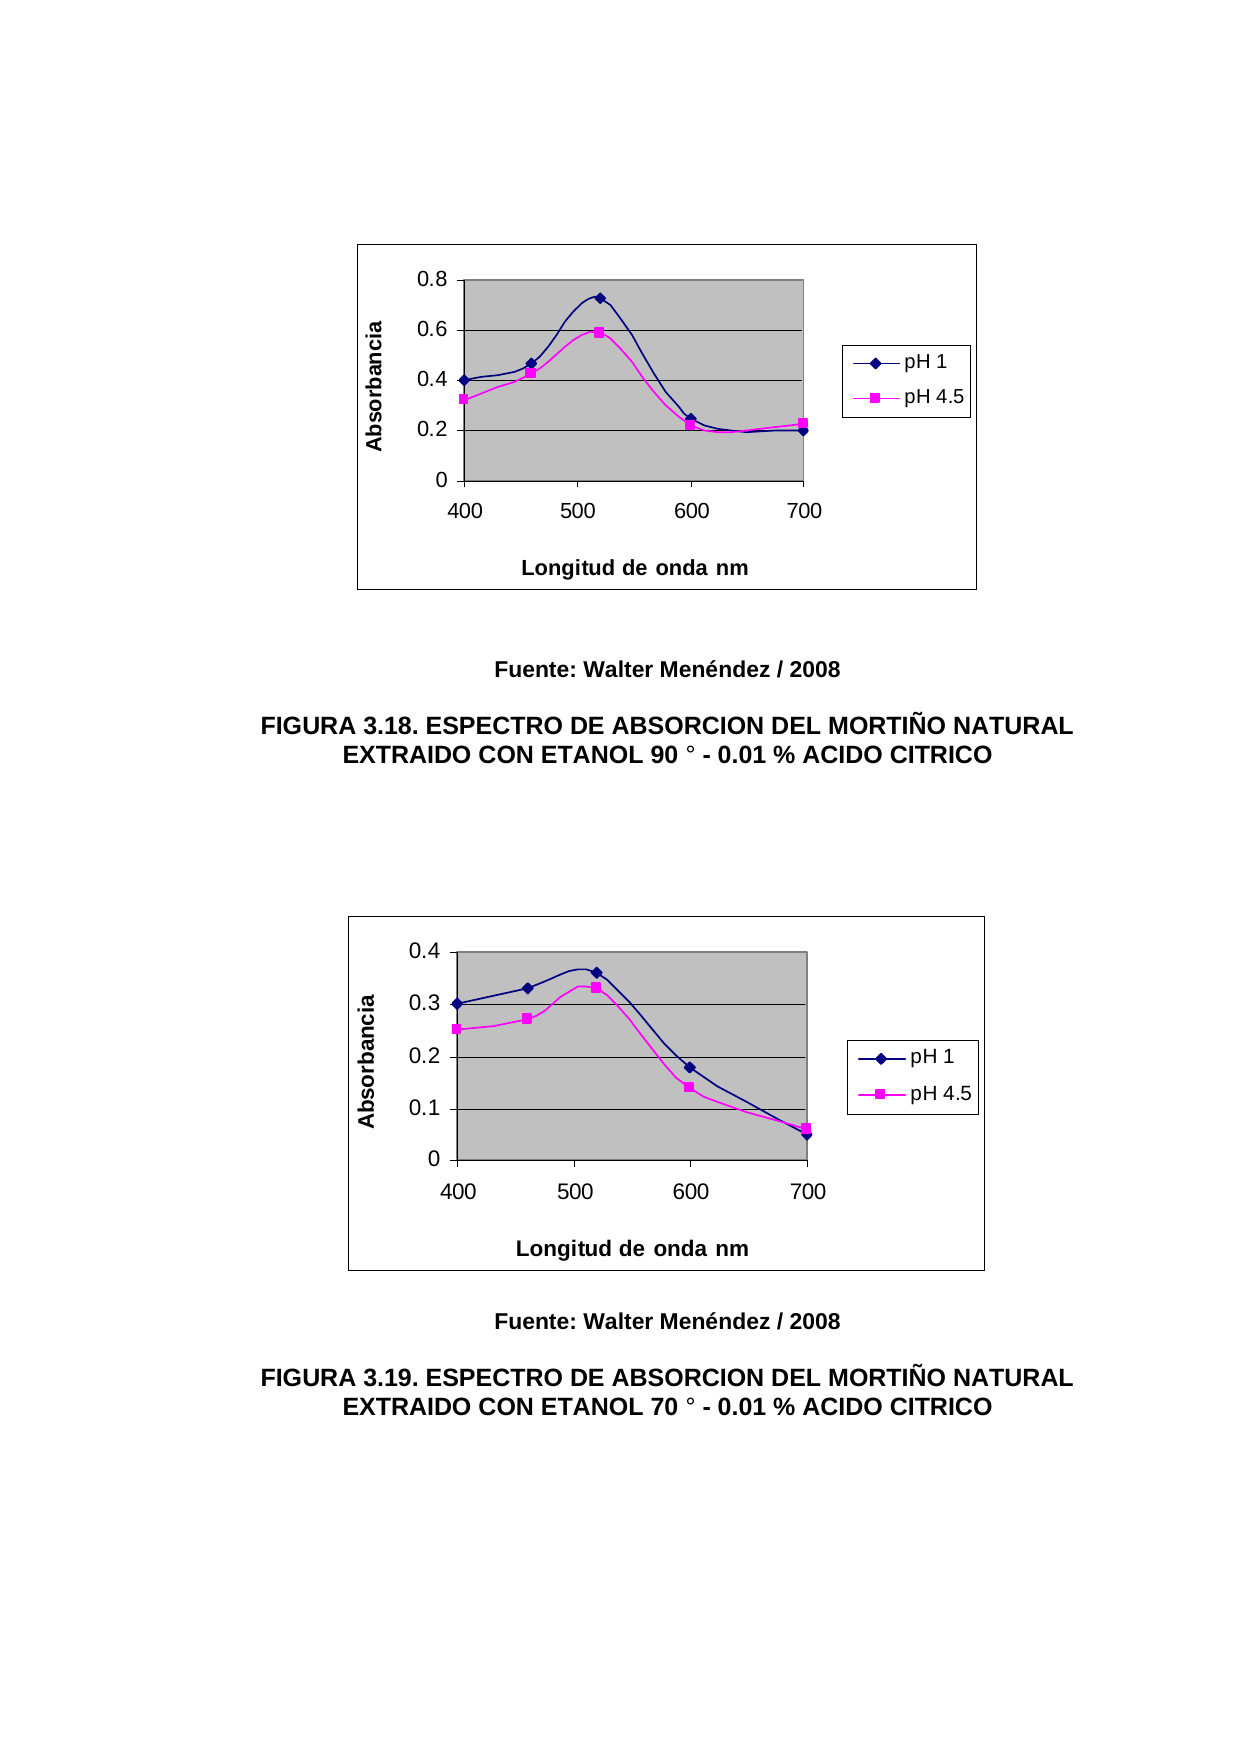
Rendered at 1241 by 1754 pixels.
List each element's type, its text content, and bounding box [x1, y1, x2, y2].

text FIGURA 3.19. ESPECTRO DE ABSORCION DEL MORTIÑO NATURAL EXTRAIDO CON ETANOL 70 ° - 0.01 % ACIDO CITRICO [236, 1363, 1098, 1420]
text FIGURA 3.18. ESPECTRO DE ABSORCION DEL MORTIÑO NATURAL EXTRAIDO CON ETANOL 90 ° - 0.01 % ACIDO CITRICO [236, 711, 1098, 768]
text Fuente: Walter Menéndez / 2008 [236, 656, 1098, 682]
text Fuente: Walter Menéndez / 2008 [236, 1308, 1098, 1334]
